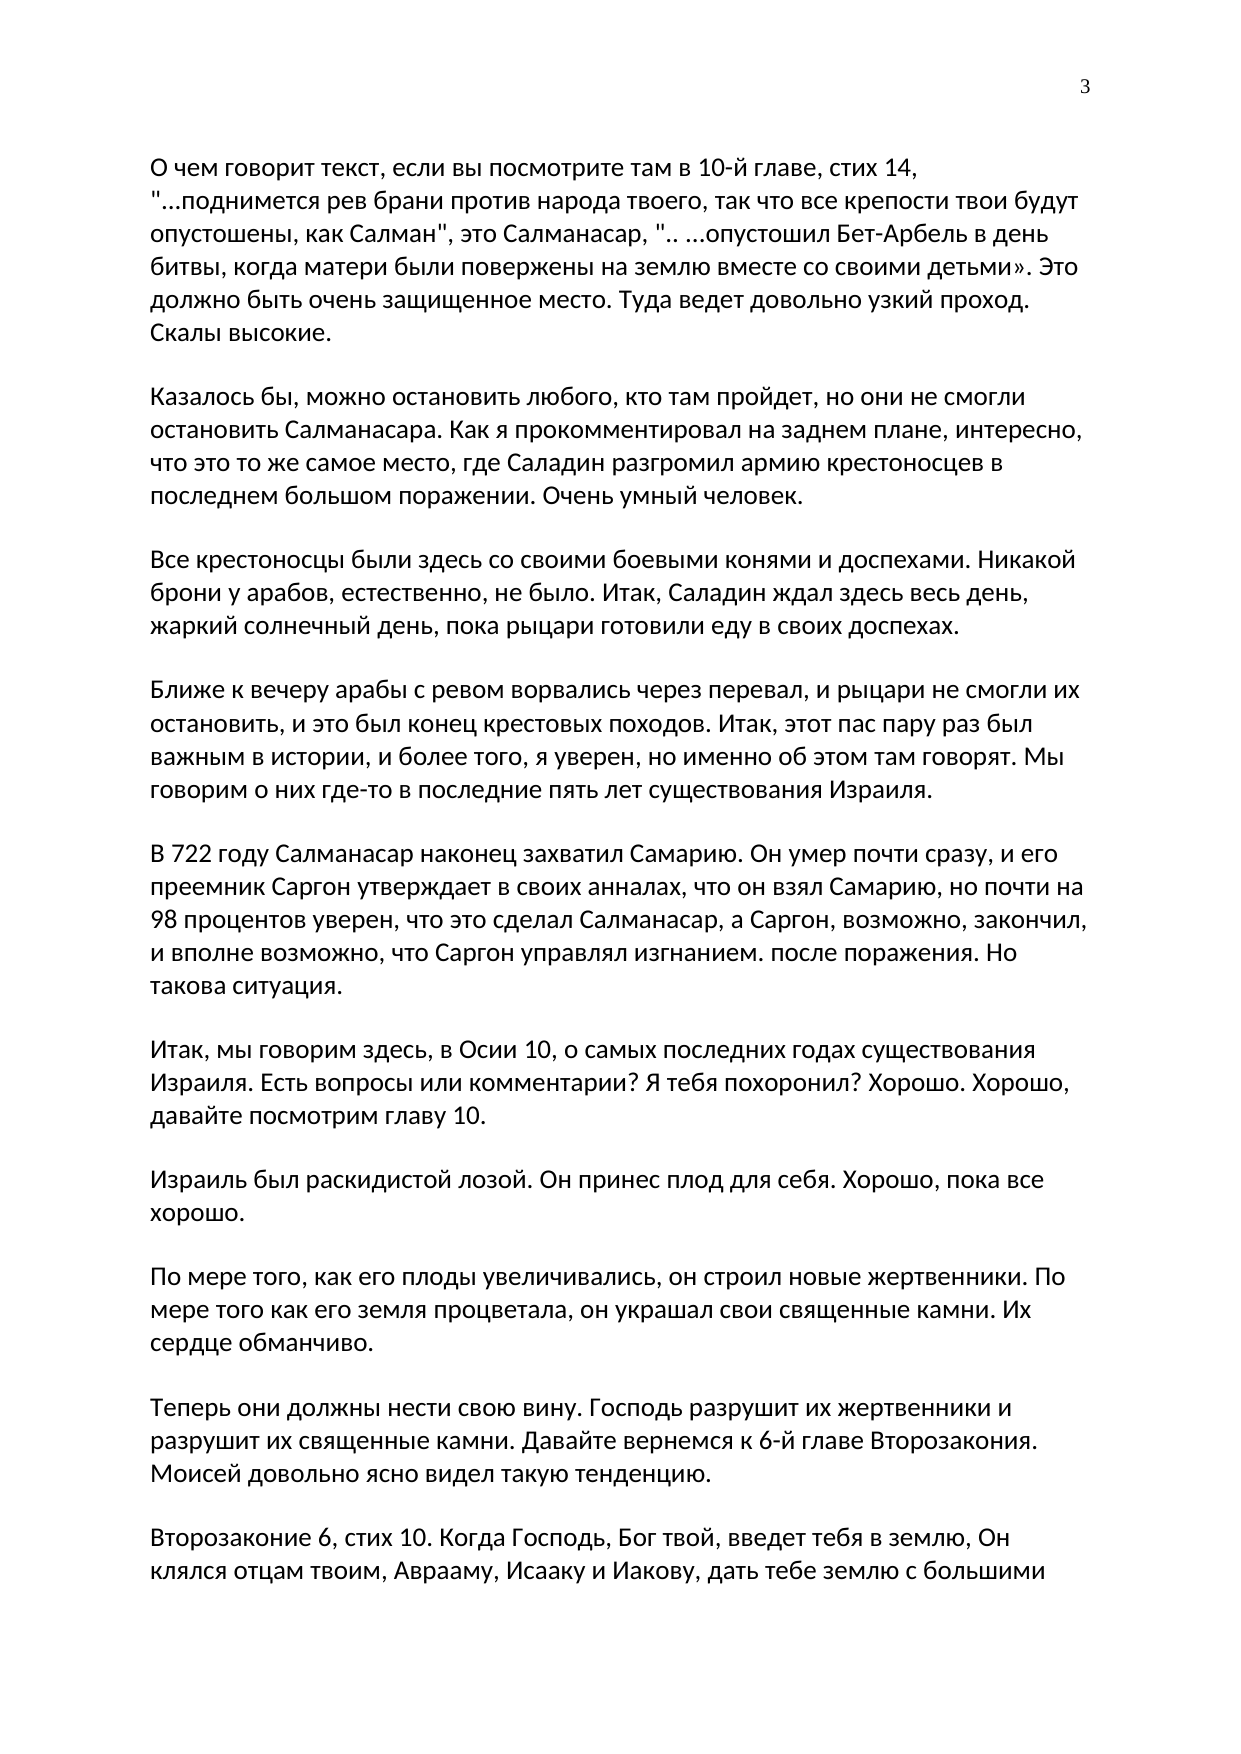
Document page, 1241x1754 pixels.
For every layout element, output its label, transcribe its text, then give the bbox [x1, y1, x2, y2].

text Ближе к вечеру арабы с ревом ворвались через перевал, и рыцари не смогли их остановить, и это был конец крестовых походов. Итак, этот пас пару раз был важным в истории, и более того, я уверен, но именно об этом там говорят. Мы говорим о них где-то в последние пять лет существования Израиля. [150, 673, 1090, 805]
text Израиль был раскидистой лозой. Он принес плод для себя. Хорошо, пока все хорошо. [150, 1162, 1090, 1228]
text О чем говорит текст, если вы посмотрите там в 10-й главе, стих 14, "...поднимется рев брани против народа твоего, так что все крепости твои будут опустошены, как Салман", это Салманасар, ".. ...опустошил Бет-Арбель в день битвы, когда матери были повержены на землю вместе со своими детьми». Это должно быть очень защищенное место. Туда ведет довольно узкий проход. Скалы высокие. [150, 150, 1090, 348]
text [150, 1520, 1090, 1586]
text В 722 году Салманасар наконец захватил Самарию. Он умер почти сразу, и его преемник Саргон утверждает в своих анналах, что он взял Самарию, но почти на 98 процентов уверен, что это сделал Салманасар, а Саргон, возможно, закончил, и вполне возможно, что Саргон управлял изгнанием. после поражения. Но такова ситуация. [150, 836, 1090, 1001]
text Теперь они должны нести свою вину. Господь разрушит их жертвенники и разрушит их священные камни. Давайте вернемся к 6-й главе Второзакония. Моисей довольно ясно видел такую тенденцию. [150, 1390, 1090, 1489]
text Итак, мы говорим здесь, в Осии 10, о самых последних годах существования Израиля. Есть вопросы или комментарии? Я тебя похоронил? Хорошо. Хорошо, давайте посмотрим главу 10. [150, 1032, 1090, 1131]
text Казалось бы, можно остановить любого, кто там пройдет, но они не смогли остановить Салманасара. Как я прокомментировал на заднем плане, интересно, что это то же самое место, где Саладин разгромил армию крестоносцев в последнем большом поражении. Очень умный человек. [150, 379, 1090, 511]
text Все крестоносцы были здесь со своими боевыми конями и доспехами. Никакой брони у арабов, естественно, не было. Итак, Саладин ждал здесь весь день, жаркий солнечный день, пока рыцари готовили еду в своих доспехах. [150, 542, 1090, 642]
text По мере того, как его плоды увеличивались, он строил новые жертвенники. По мере того как его земля процветала, он украшал свои священные камни. Их сердце обманчиво. [150, 1259, 1090, 1359]
